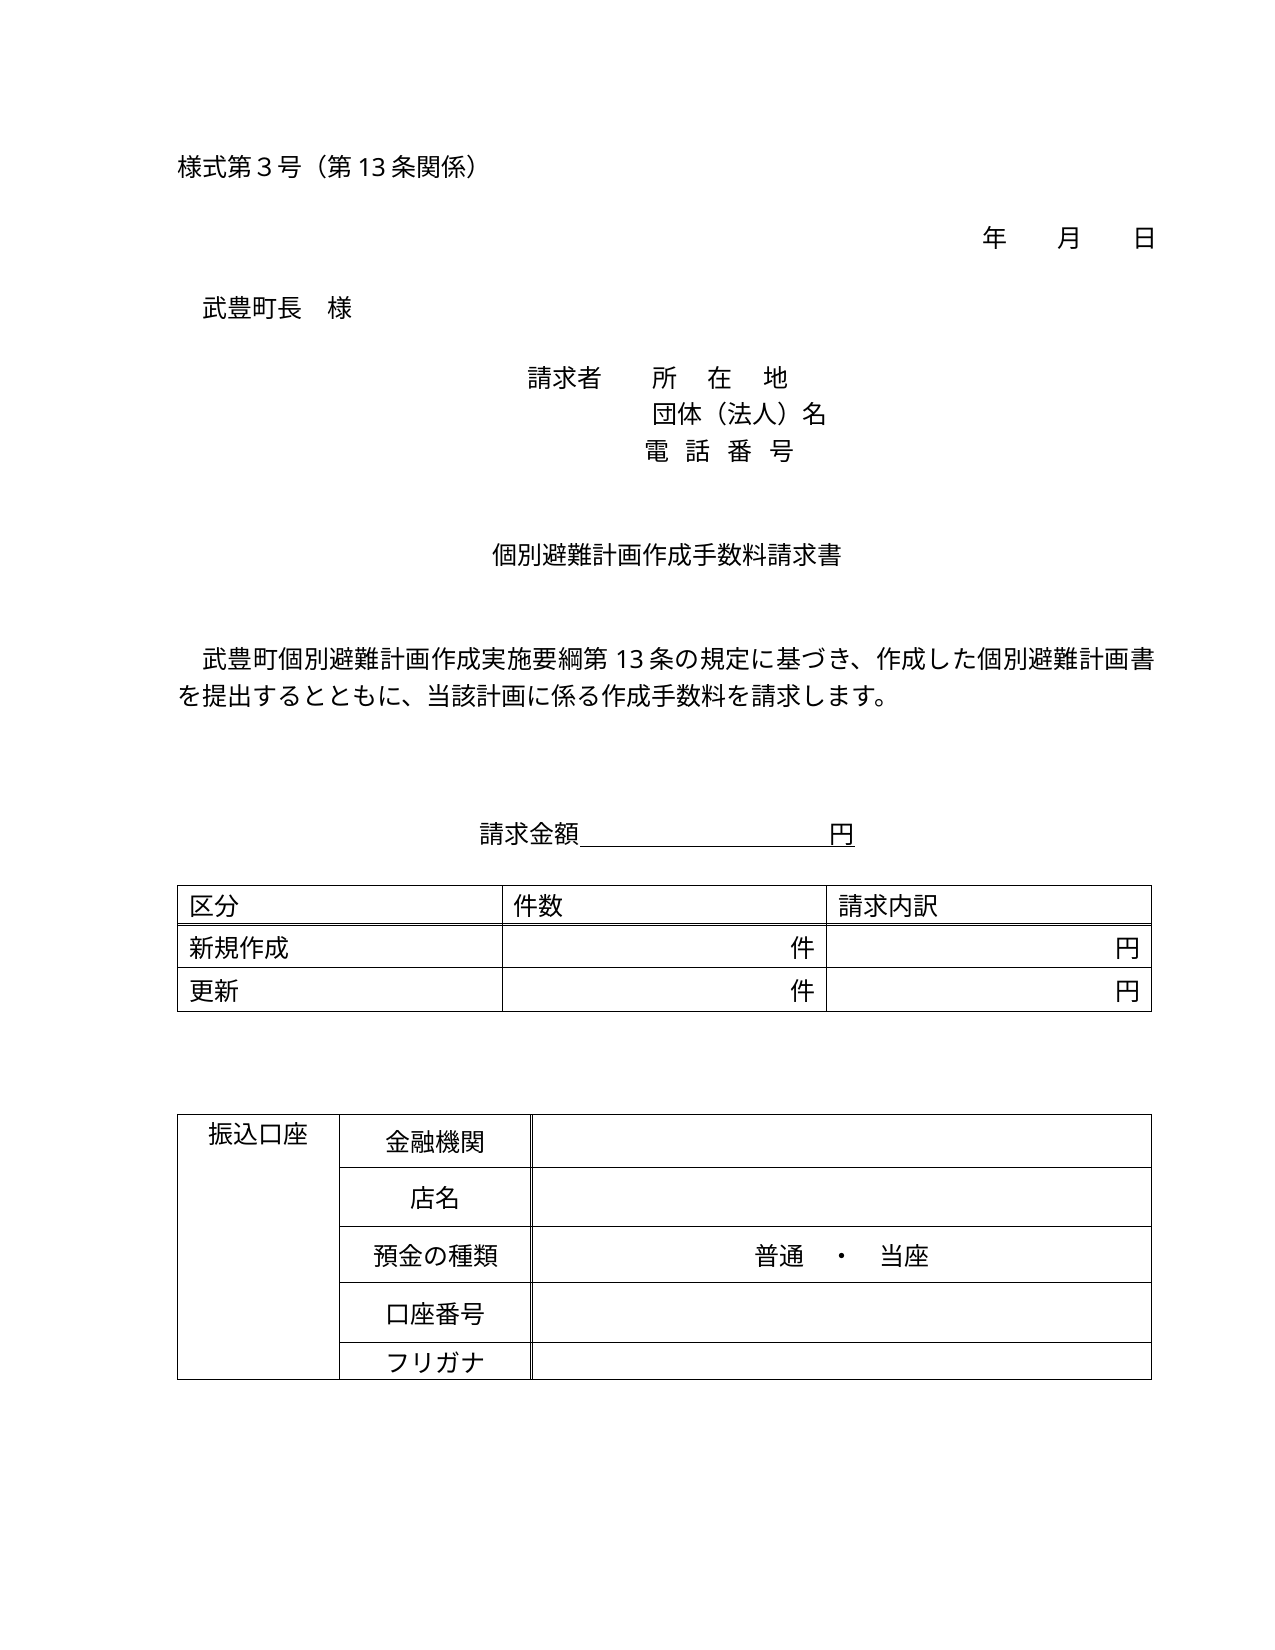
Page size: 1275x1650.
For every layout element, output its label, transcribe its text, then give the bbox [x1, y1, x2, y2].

table_header 区分 [178, 886, 502, 922]
text 団体（法人）名 [177, 395, 1157, 431]
table_cell 普通 ・ 当座 [533, 1227, 1151, 1282]
table_cell 件 [503, 926, 826, 967]
table_cell 口座番号 [340, 1283, 530, 1342]
text 請求者 所在地 [177, 359, 1157, 395]
table_cell [533, 1343, 1151, 1379]
table_cell 店名 [340, 1168, 530, 1226]
text 様式第３号（第13条関係） [177, 148, 1157, 184]
text 武豊町長 様 [177, 288, 1157, 324]
table_cell [533, 1283, 1151, 1342]
text 電話番号 [177, 431, 1157, 467]
table_header 金融機関 [340, 1115, 530, 1167]
table_cell 新規作成 [178, 926, 502, 967]
table_cell フリガナ [340, 1343, 530, 1379]
table_header [533, 1115, 1151, 1167]
table_cell [533, 1168, 1151, 1226]
text 請求金額 円 [177, 814, 1157, 851]
table_header 請求内訳 [827, 886, 1151, 922]
table_cell 預金の種類 [340, 1227, 530, 1282]
table_header 振込口座 [178, 1115, 339, 1379]
table_cell 更新 [178, 968, 502, 1011]
table_cell 円 [827, 926, 1151, 967]
table_cell 円 [827, 968, 1151, 1011]
text 個別避難計画作成手数料請求書 [177, 536, 1157, 572]
table_cell 件 [503, 968, 826, 1011]
table_header 件数 [503, 886, 826, 922]
text 年 月 日 [177, 218, 1157, 254]
text 武豊町個別避難計画作成実施要綱第13条の規定に基づき、作成した個別避難計画書を提出するとともに、当該計画に係る作成手数料を請求します。 [177, 640, 1157, 712]
